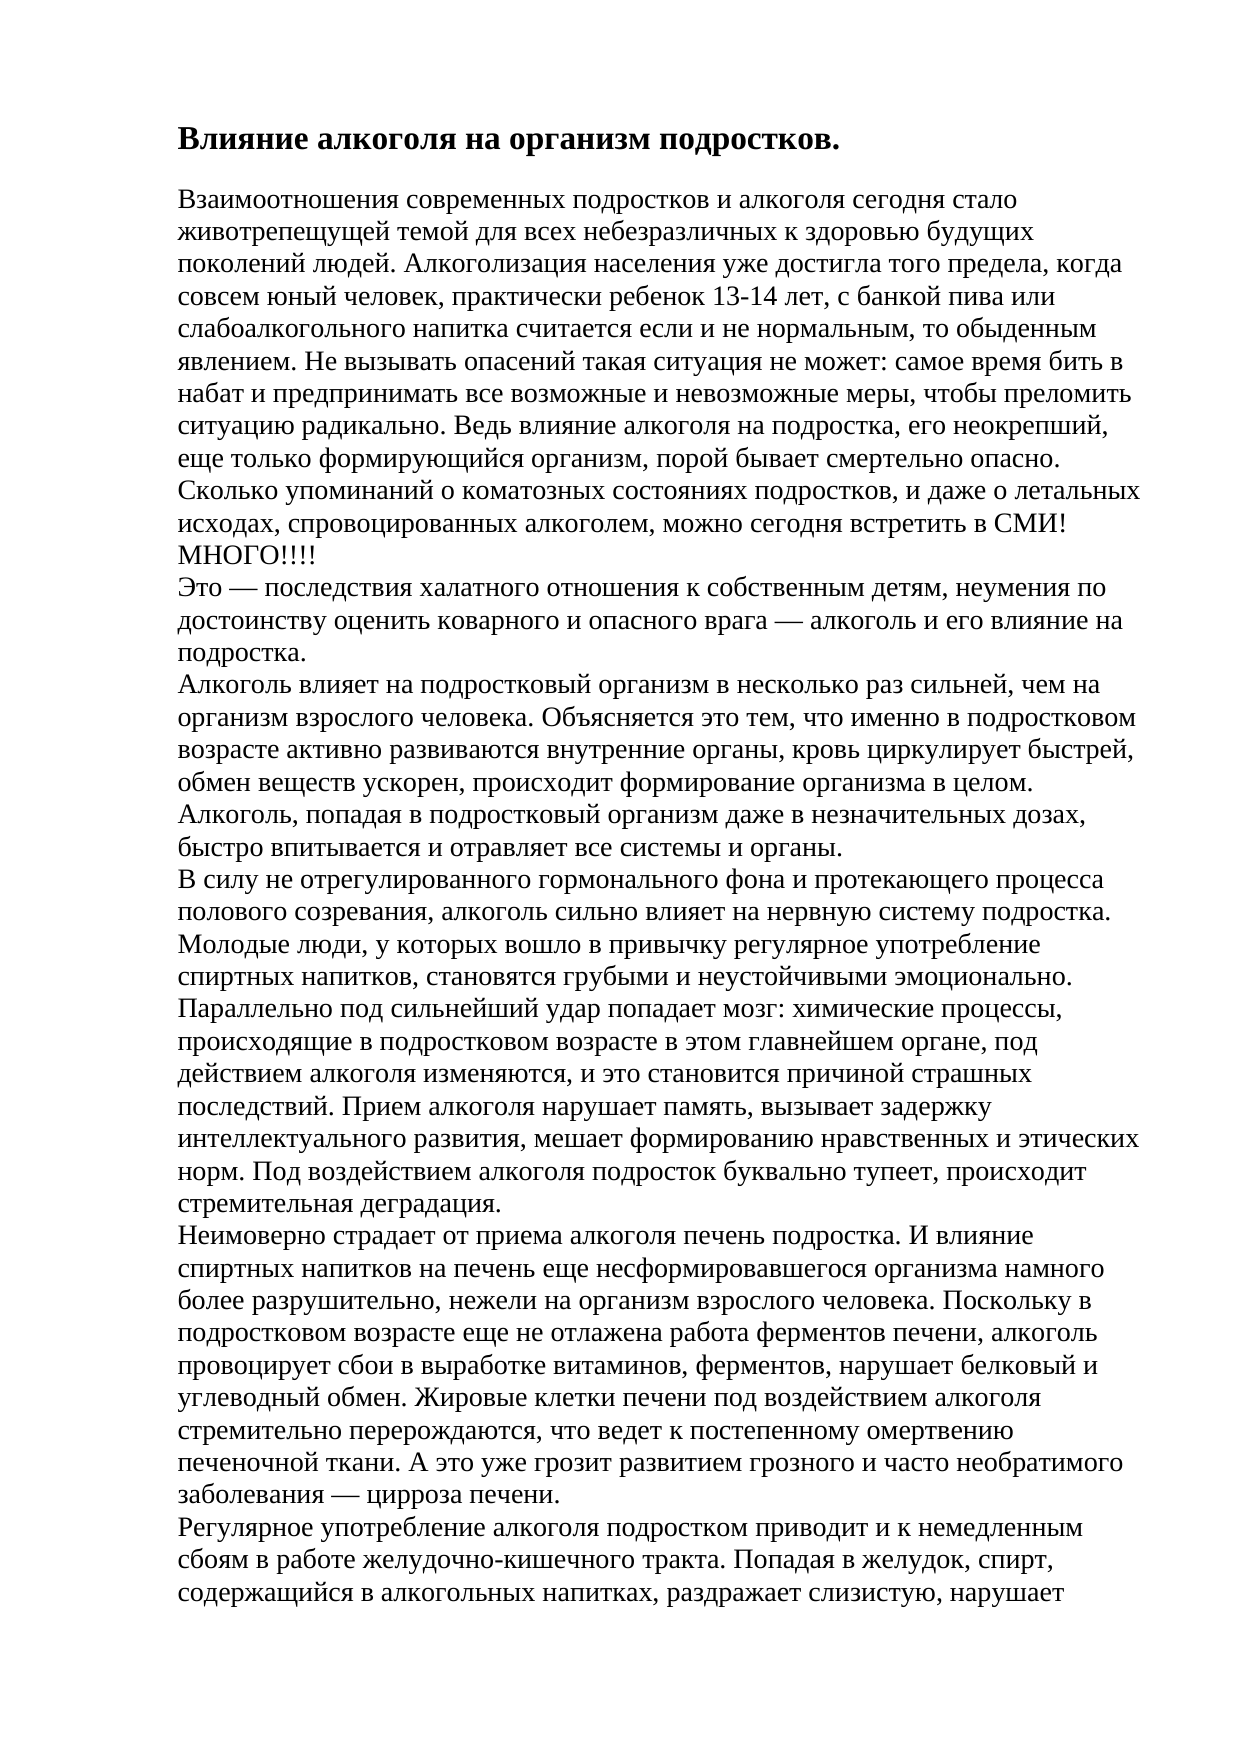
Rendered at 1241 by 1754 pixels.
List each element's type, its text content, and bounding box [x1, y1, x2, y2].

text Алкоголь влияет на подростковый организм в несколько раз сильней, чем на организм взрослого человека. Объясняется это тем, что именно в подростковом возрасте активно развиваются внутренние органы, кровь циркулирует быстрей, обмен веществ ускорен, происходит формирование организма в целом. Алкоголь, попадая в подростковый организм даже в незначительных дозах, быстро впитывается и отравляет все системы и органы. [177, 668, 1152, 862]
text Взаимоотношения современных подростков и алкоголя сегодня стало животрепещущей темой для всех небезразличных к здоровью будущих поколений людей. Алкоголизация населения уже достигла того предела, когда совсем юный человек, практически ребенок 13-14 лет, с банкой пива или слабоалкогольного напитка считается если и не нормальным, то обыденным явлением. Не вызывать опасений такая ситуация не может: самое время бить в набат и предпринимать все возможные и невозможные меры, чтобы преломить ситуацию радикально. Ведь влияние алкоголя на подростка, его неокрепший, еще только формирующийся организм, порой бывает смертельно опасно. Сколько упоминаний о коматозных состояниях подростков, и даже о летальных исходах, спровоцированных алкоголем, можно сегодня встретить в СМИ! [177, 182, 1152, 538]
text МНОГО!!!! [177, 538, 1152, 570]
text Влияние алкоголя на организм подростков. [177, 118, 1152, 156]
text Это — последствия халатного отношения к собственным детям, неумения по достоинству оценить коварного и опасного врага — алкоголь и его влияние на подростка. [177, 570, 1152, 668]
text В силу не отрегулированного гормонального фона и протекающего процесса полового созревания, алкоголь сильно влияет на нервную систему подростка. Молодые люди, у которых вошло в привычку регулярное употребление спиртных напитков, становятся грубыми и неустойчивыми эмоционально. Параллельно под сильнейший удар попадает мозг: химические процессы, происходящие в подростковом возрасте в этом главнейшем органе, под действием алкоголя изменяются, и это становится причиной страшных последствий. Прием алкоголя нарушает память, вызывает задержку интеллектуального развития, мешает формированию нравственных и этических норм. Под воздействием алкоголя подросток буквально тупеет, происходит стремительная деградация. [177, 862, 1152, 1218]
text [177, 1510, 1152, 1607]
text Неимоверно страдает от приема алкоголя печень подростка. И влияние спиртных напитков на печень еще несформировавшегося организма намного более разрушительно, нежели на организм взрослого человека. Поскольку в подростковом возрасте еще не отлажена работа ферментов печени, алкоголь провоцирует сбои в выработке витаминов, ферментов, нарушает белковый и углеводный обмен. Жировые клетки печени под воздействием алкоголя стремительно перерождаются, что ведет к постепенному омертвению печеночной ткани. А это уже грозит развитием грозного и часто необратимого заболевания — цирроза печени. [177, 1218, 1152, 1510]
